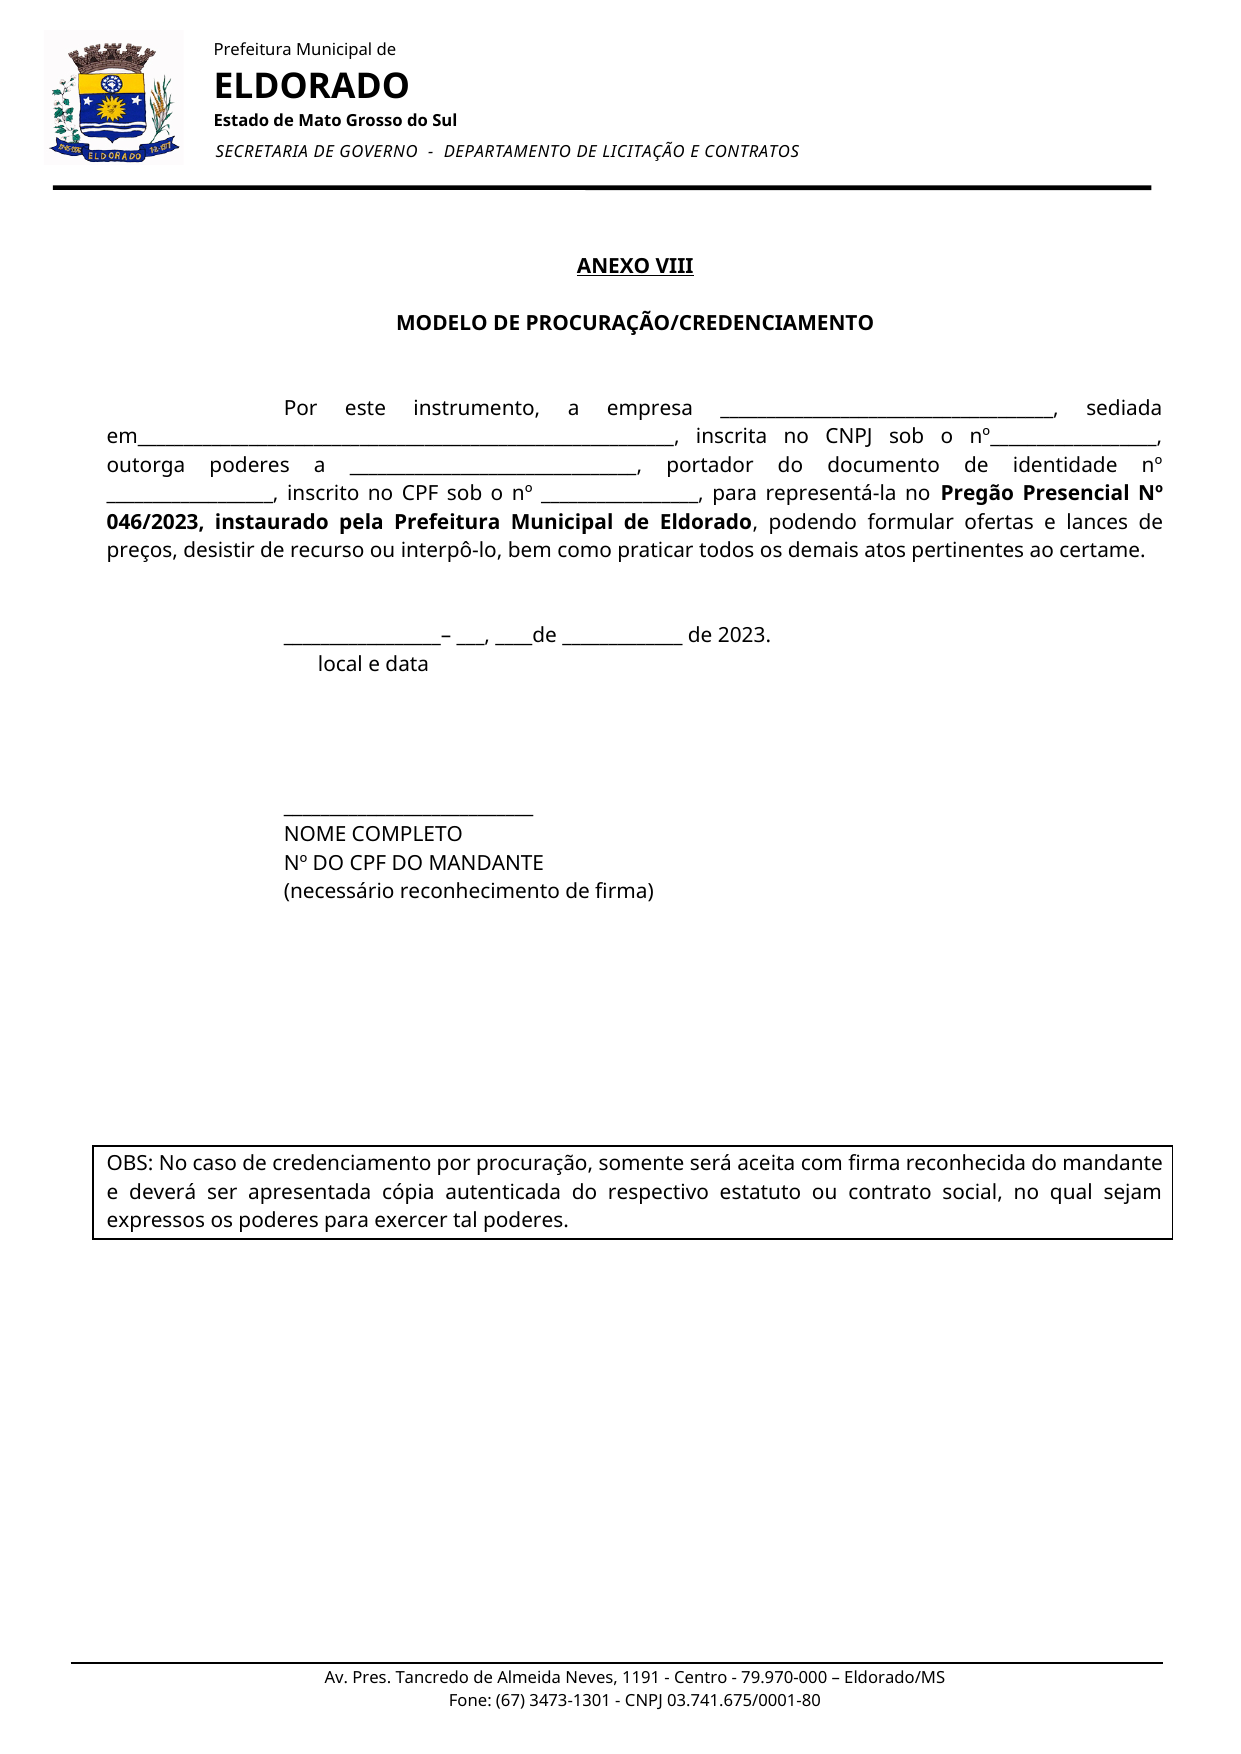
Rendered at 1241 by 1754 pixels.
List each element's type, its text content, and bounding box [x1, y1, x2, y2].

picture [43, 30, 184, 165]
text ANEXO VIII [106, 251, 1163, 279]
text _________________– ___, ____de _____________ de 2023. [106, 621, 1163, 649]
text Nº DO CPF DO MANDANTE [106, 848, 1163, 876]
text NOME COMPLETO [106, 819, 1163, 848]
text ___________________________ [106, 791, 1163, 819]
text (necessário reconhecimento de firma) [106, 876, 1163, 905]
text Por este instrumento, a empresa ____________________________________, sediada em__________________________________________________________, inscrita no CNPJ sob o nº__________________, outorga poderes a _______________________________, portador do documento de identidade nº __________________, inscrito no CPF sob o nº _________________, para representá-la no Pregão Presencial Nº 046/2023, instaurado pela Prefeitura Municipal de Eldorado, podendo formular ofertas e lances de preços, desistir de recurso ou interpô-lo, bem como praticar todos os demais atos pertinentes ao certame. [106, 393, 1163, 564]
text OBS: No caso de credenciamento por procuração, somente será aceita com firma reconhecida do mandante e deverá ser apresentada cópia autenticada do respectivo estatuto ou contrato social, no qual sejam expressos os poderes para exercer tal poderes. [94, 1147, 1172, 1238]
text local e data [106, 649, 1163, 677]
text MODELO DE PROCURAÇÃO/CREDENCIAMENTO [106, 308, 1163, 336]
